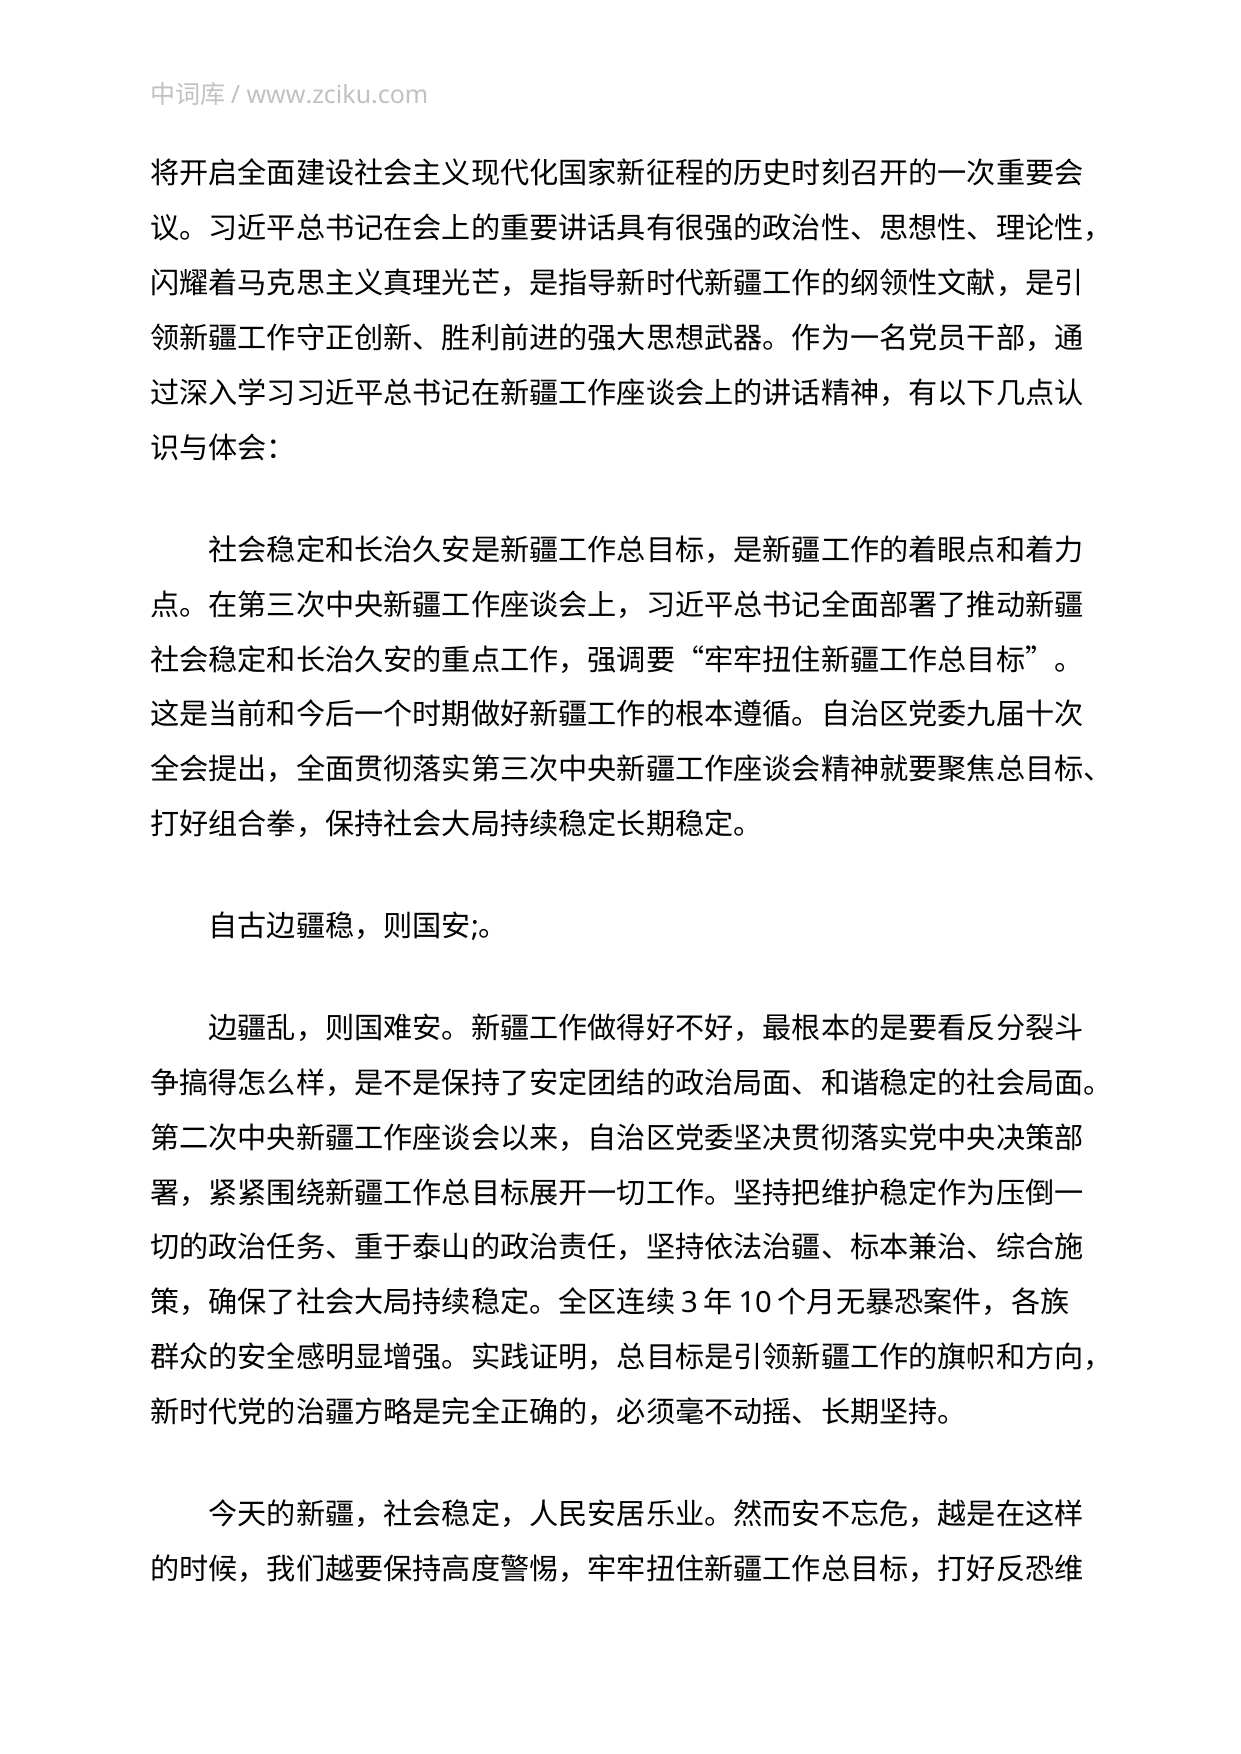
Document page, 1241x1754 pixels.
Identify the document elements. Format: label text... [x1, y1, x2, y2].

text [150, 1491, 1090, 1588]
text 社会稳定和长治久安是新疆工作总目标，是新疆工作的着眼点和着力点。在第三次中央新疆工作座谈会上，习近平总书记全面部署了推动新疆社会稳定和长治久安的重点工作，强调要“牢牢扭住新疆工作总目标”。这是当前和今后一个时期做好新疆工作的根本遵循。自治区党委九届十次全会提出，全面贯彻落实第三次中央新疆工作座谈会精神就要聚焦总目标、打好组合拳，保持社会大局持续稳定长期稳定。 [150, 526, 1090, 843]
text 自古边疆稳，则国安;。 [150, 902, 1090, 945]
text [150, 150, 1090, 467]
text 边疆乱，则国难安。新疆工作做得好不好，最根本的是要看反分裂斗争搞得怎么样，是不是保持了安定团结的政治局面、和谐稳定的社会局面。第二次中央新疆工作座谈会以来，自治区党委坚决贯彻落实党中央决策部署，紧紧围绕新疆工作总目标展开一切工作。坚持把维护稳定作为压倒一切的政治任务、重于泰山的政治责任，坚持依法治疆、标本兼治、综合施策，确保了社会大局持续稳定。全区连续3年10个月无暴恐案件，各族群众的安全感明显增强。实践证明，总目标是引领新疆工作的旗帜和方向，新时代党的治疆方略是完全正确的，必须毫不动摇、长期坚持。 [150, 1004, 1090, 1431]
